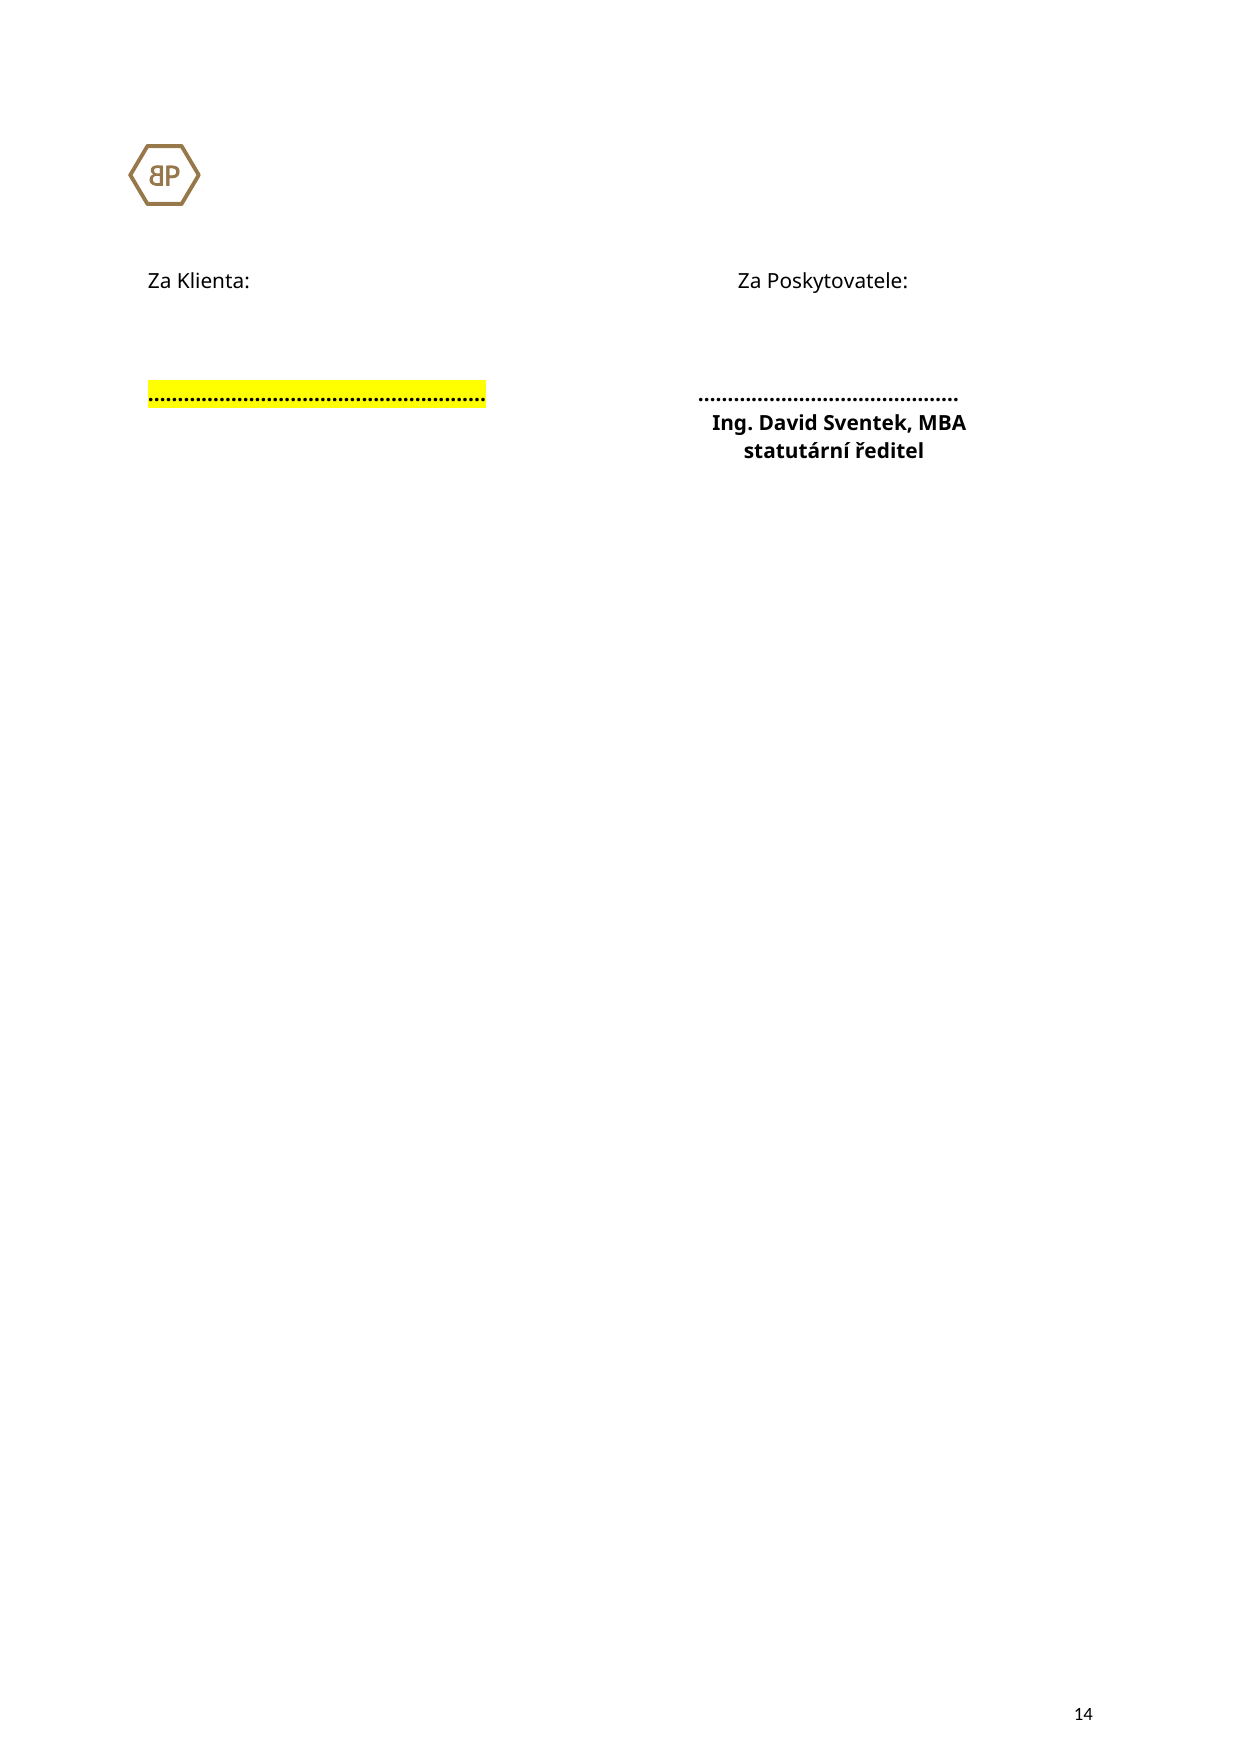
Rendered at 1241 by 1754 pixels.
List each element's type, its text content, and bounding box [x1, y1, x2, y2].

text Za Klienta: Za Poskytovatele: [148, 266, 1092, 294]
text ………………………………..................... …………………..………………… [148, 379, 1092, 408]
text statutární ředitel [148, 436, 1092, 465]
text Ing. David Sventek, MBA [148, 408, 1092, 436]
picture [128, 144, 201, 206]
